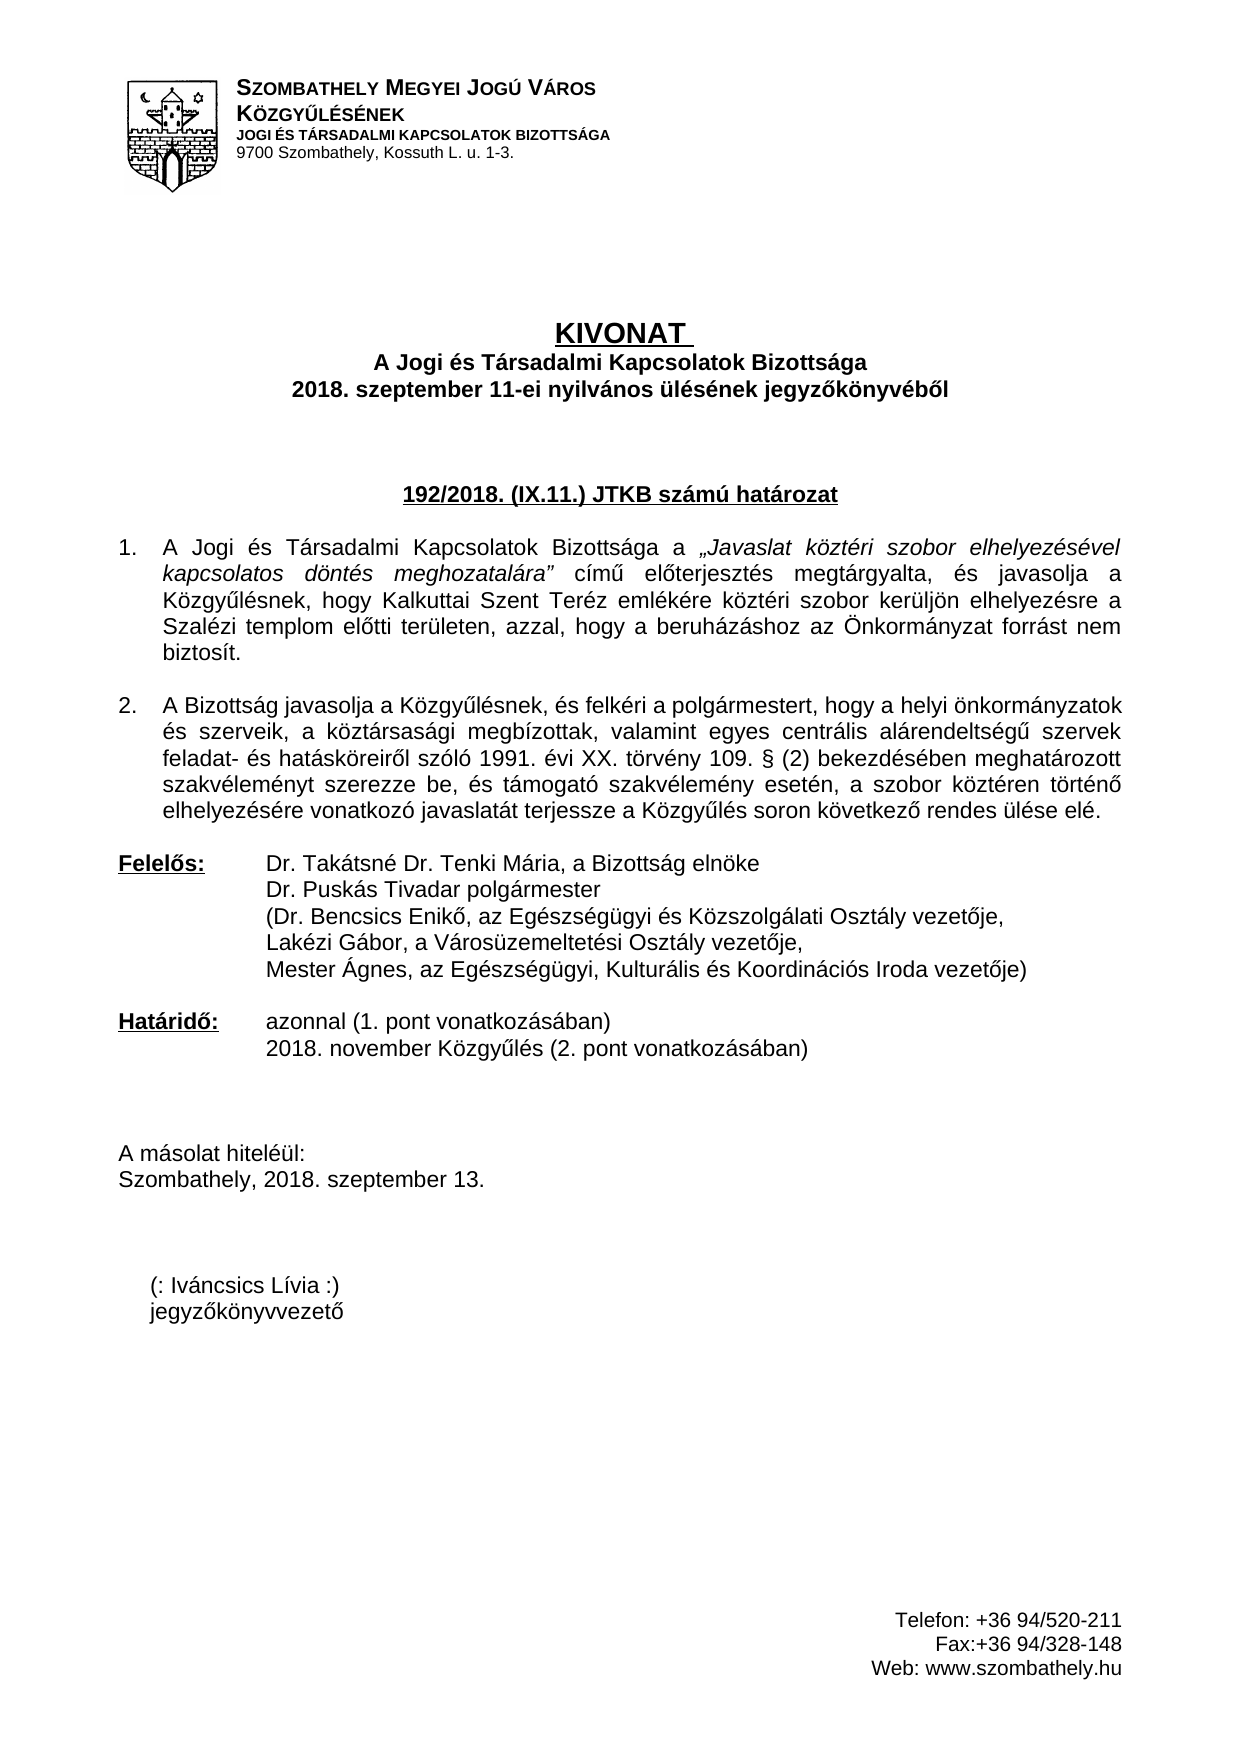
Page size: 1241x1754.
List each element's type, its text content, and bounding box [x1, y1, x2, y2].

text A másolat hiteléül: [118, 1140, 1122, 1166]
text A Jogi és Társadalmi Kapcsolatok Bizottsága [118, 349, 1122, 376]
text 2018. szeptember 11-ei nyilvános ülésének jegyzőkönyvéből [118, 376, 1122, 402]
list A Bizottság javasolja a Közgyűlésnek, és felkéri a polgármestert, hogy a helyi önkormányzatok és szerveik, a köztársasági megbízottak, valamint egyes centrális alárendeltségű szervek feladat- és hatásköreiről szóló 1991. évi XX. törvény 109. § (2) bekezdésében meghatározott szakvéleményt szerezze be, és támogató szakvélemény esetén, a szobor köztéren történő elhelyezésére vonatkozó javaslatát terjessze a Közgyűlés soron következő rendes ülése elé. [118, 692, 1122, 824]
text 192/2018. (IX.11.) JTKB számú határozat [118, 481, 1122, 507]
text Dr. Puskás Tivadar polgármester [118, 876, 1122, 903]
list A Jogi és Társadalmi Kapcsolatok Bizottsága a „Javaslat köztéri szobor elhelyezésével kapcsolatos döntés meghozatalára” című előterjesztés megtárgyalta, és javasolja a Közgyűlésnek, hogy Kalkuttai Szent Teréz emlékére köztéri szobor kerüljön elhelyezésre a Szalézi templom előtti területen, azzal, hogy a beruházáshoz az Önkormányzat forrást nem biztosít. [118, 534, 1122, 666]
text (: Iváncsics Lívia :) [118, 1272, 1122, 1298]
text Kivonat [118, 316, 1122, 349]
picture [124, 77, 222, 195]
text jegyzőkönyvvezető [118, 1298, 1122, 1324]
text Határidő: azonnal (1. pont vonatkozásában) [118, 1008, 1122, 1034]
text (Dr. Bencsics Enikő, az Egészségügyi és Közszolgálati Osztály vezetője, [266, 903, 1122, 929]
text Felelős: Dr. Takátsné Dr. Tenki Mária, a Bizottság elnöke [118, 850, 1122, 876]
text Szombathely, 2018. szeptember 13. [118, 1166, 1122, 1193]
text Mester Ágnes, az Egészségügyi, Kulturális és Koordinációs Iroda vezetője) [266, 956, 1122, 982]
text Lakézi Gábor, a Városüzemeltetési Osztály vezetője, [266, 929, 1122, 956]
text 2018. november Közgyűlés (2. pont vonatkozásában) [192, 1034, 1122, 1061]
